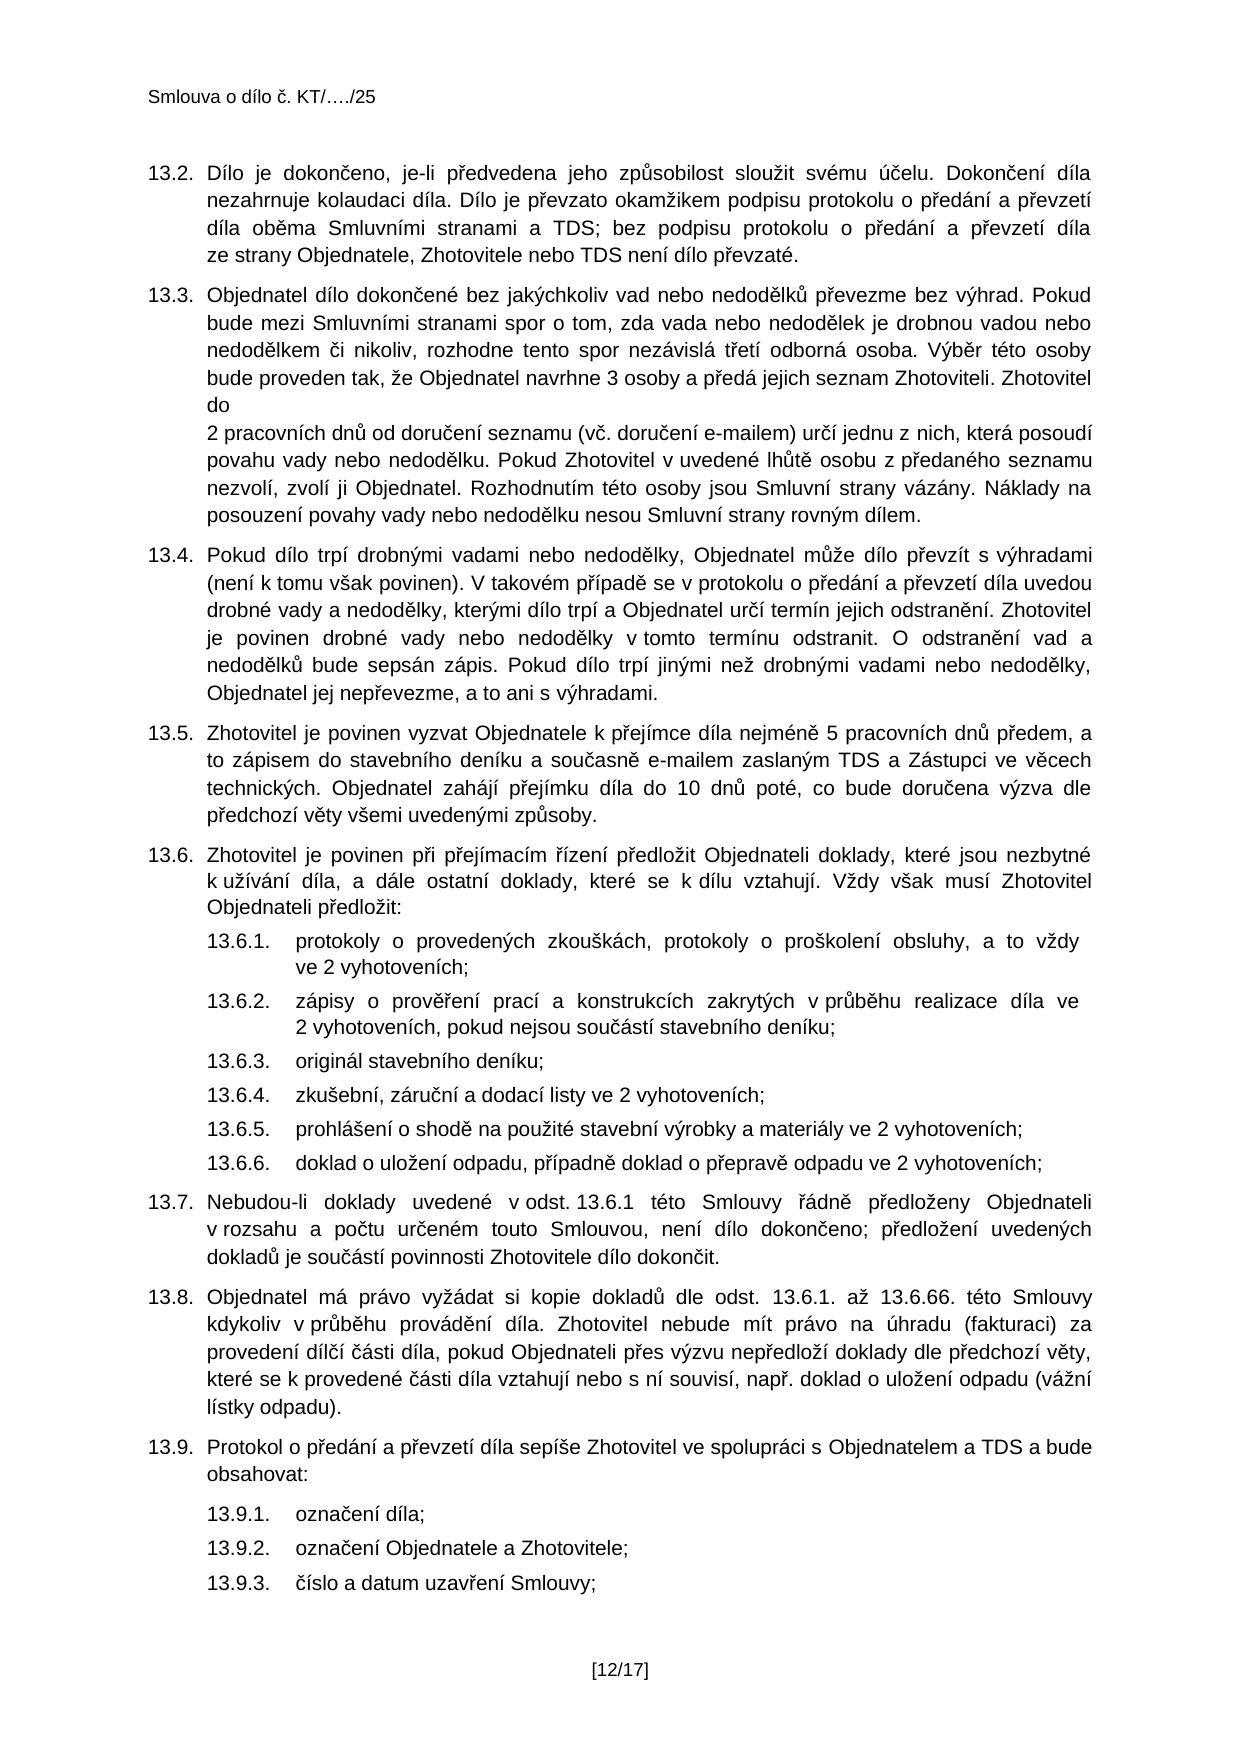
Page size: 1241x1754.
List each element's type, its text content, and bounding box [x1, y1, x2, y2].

list zkušební, záruční a dodací listy ve 2 vyhotoveních; [207, 1083, 1093, 1107]
list číslo a datum uzavření Smlouvy; [207, 1570, 1093, 1594]
list Objednatel dílo dokončené bez jakýchkoliv vad nebo nedodělků převezme bez výhrad. Pokud bude mezi Smluvními stranami spor o tom, zda vada nebo nedodělek je drobnou vadou nebo nedodělkem či nikoliv, rozhodne tento spor nezávislá třetí odborná osoba. Výběr této osoby bude proveden tak, že Objednatel navrhne 3 osoby a předá jejich seznam Zhotoviteli. Zhotovitel do 2 pracovních dnů od doručení seznamu (vč. doručení e-mailem) určí jednu z nich, která posoudí povahu vady nebo nedodělku. Pokud Zhotovitel v uvedené lhůtě osobu z předaného seznamu nezvolí, zvolí ji Objednatel. Rozhodnutím této osoby jsou Smluvní strany vázány. Náklady na posouzení povahy vady nebo nedodělku nesou Smluvní strany rovným dílem. [148, 283, 1093, 527]
list Zhotovitel je povinen vyzvat Objednatele k přejímce díla nejméně 5 pracovních dnů předem, a to zápisem do stavebního deníku a současně e-mailem zaslaným TDS a Zástupci ve věcech technických. Objednatel zahájí přejímku díla do 10 dnů poté, co bude doručena výzva dle předchozí věty všemi uvedenými způsoby. [148, 720, 1093, 827]
list označení díla; [207, 1502, 1093, 1526]
list označení Objednatele a Zhotovitele; [207, 1536, 1093, 1560]
list Protokol o předání a převzetí díla sepíše Zhotovitel ve spolupráci s Objednatelem a TDS a bude obsahovat: [148, 1434, 1093, 1486]
list Dílo je dokončeno, je-li předvedena jeho způsobilost sloužit svému účelu. Dokončení díla nezahrnuje kolaudaci díla. Dílo je převzato okamžikem podpisu protokolu o předání a převzetí díla oběma Smluvními stranami a TDS; bez podpisu protokolu o předání a převzetí díla ze strany Objednatele, Zhotovitele nebo TDS není dílo převzaté. [148, 160, 1093, 267]
list protokoly o provedených zkouškách, protokoly o proškolení obsluhy, a to vždy ve 2 vyhotoveních; [207, 929, 1093, 978]
list prohlášení o shodě na použité stavební výrobky a materiály ve 2 vyhotoveních; [207, 1117, 1093, 1141]
list Pokud dílo trpí drobnými vadami nebo nedodělky, Objednatel může dílo převzít s výhradami (není k tomu však povinen). V takovém případě se v protokolu o předání a převzetí díla uvedou drobné vady a nedodělky, kterými dílo trpí a Objednatel určí termín jejich odstranění. Zhotovitel je povinen drobné vady nebo nedodělky v tomto termínu odstranit. O odstranění vad a nedodělků bude sepsán zápis. Pokud dílo trpí jinými než drobnými vadami nebo nedodělky, Objednatel jej nepřevezme, a to ani s výhradami. [148, 543, 1093, 704]
list originál stavebního deníku; [207, 1049, 1093, 1073]
list Nebudou-li doklady uvedené v odst. 13.6. této Smlouvy řádně předloženy Objednateli v rozsahu a počtu určeném touto Smlouvou, není dílo dokončeno; předložení uvedených dokladů je součástí povinnosti Zhotovitele dílo dokončit. [148, 1189, 1093, 1268]
list doklad o uložení odpadu, případně doklad o přepravě odpadu ve 2 vyhotoveních; [207, 1151, 1093, 1175]
list Zhotovitel je povinen při přejímacím řízení předložit Objednateli doklady, které jsou nezbytné k užívání díla, a dále ostatní doklady, které se k dílu vztahují. Vždy však musí Zhotovitel Objednateli předložit: [148, 843, 1093, 918]
list zápisy o prověření prací a konstrukcích zakrytých v průběhu realizace díla ve 2 vyhotoveních, pokud nejsou součástí stavebního deníku; [207, 989, 1093, 1038]
list Objednatel má právo vyžádat si kopie dokladů dle odst. 13.6.1. až 13.6.6. této Smlouvy kdykoliv v průběhu provádění díla. Zhotovitel nebude mít právo na úhradu (fakturaci) za provedení dílčí části díla, pokud Objednateli přes výzvu nepředloží doklady dle předchozí věty, které se k provedené části díla vztahují nebo s ní souvisí, např. doklad o uložení odpadu (vážní lístky odpadu). [148, 1284, 1093, 1418]
